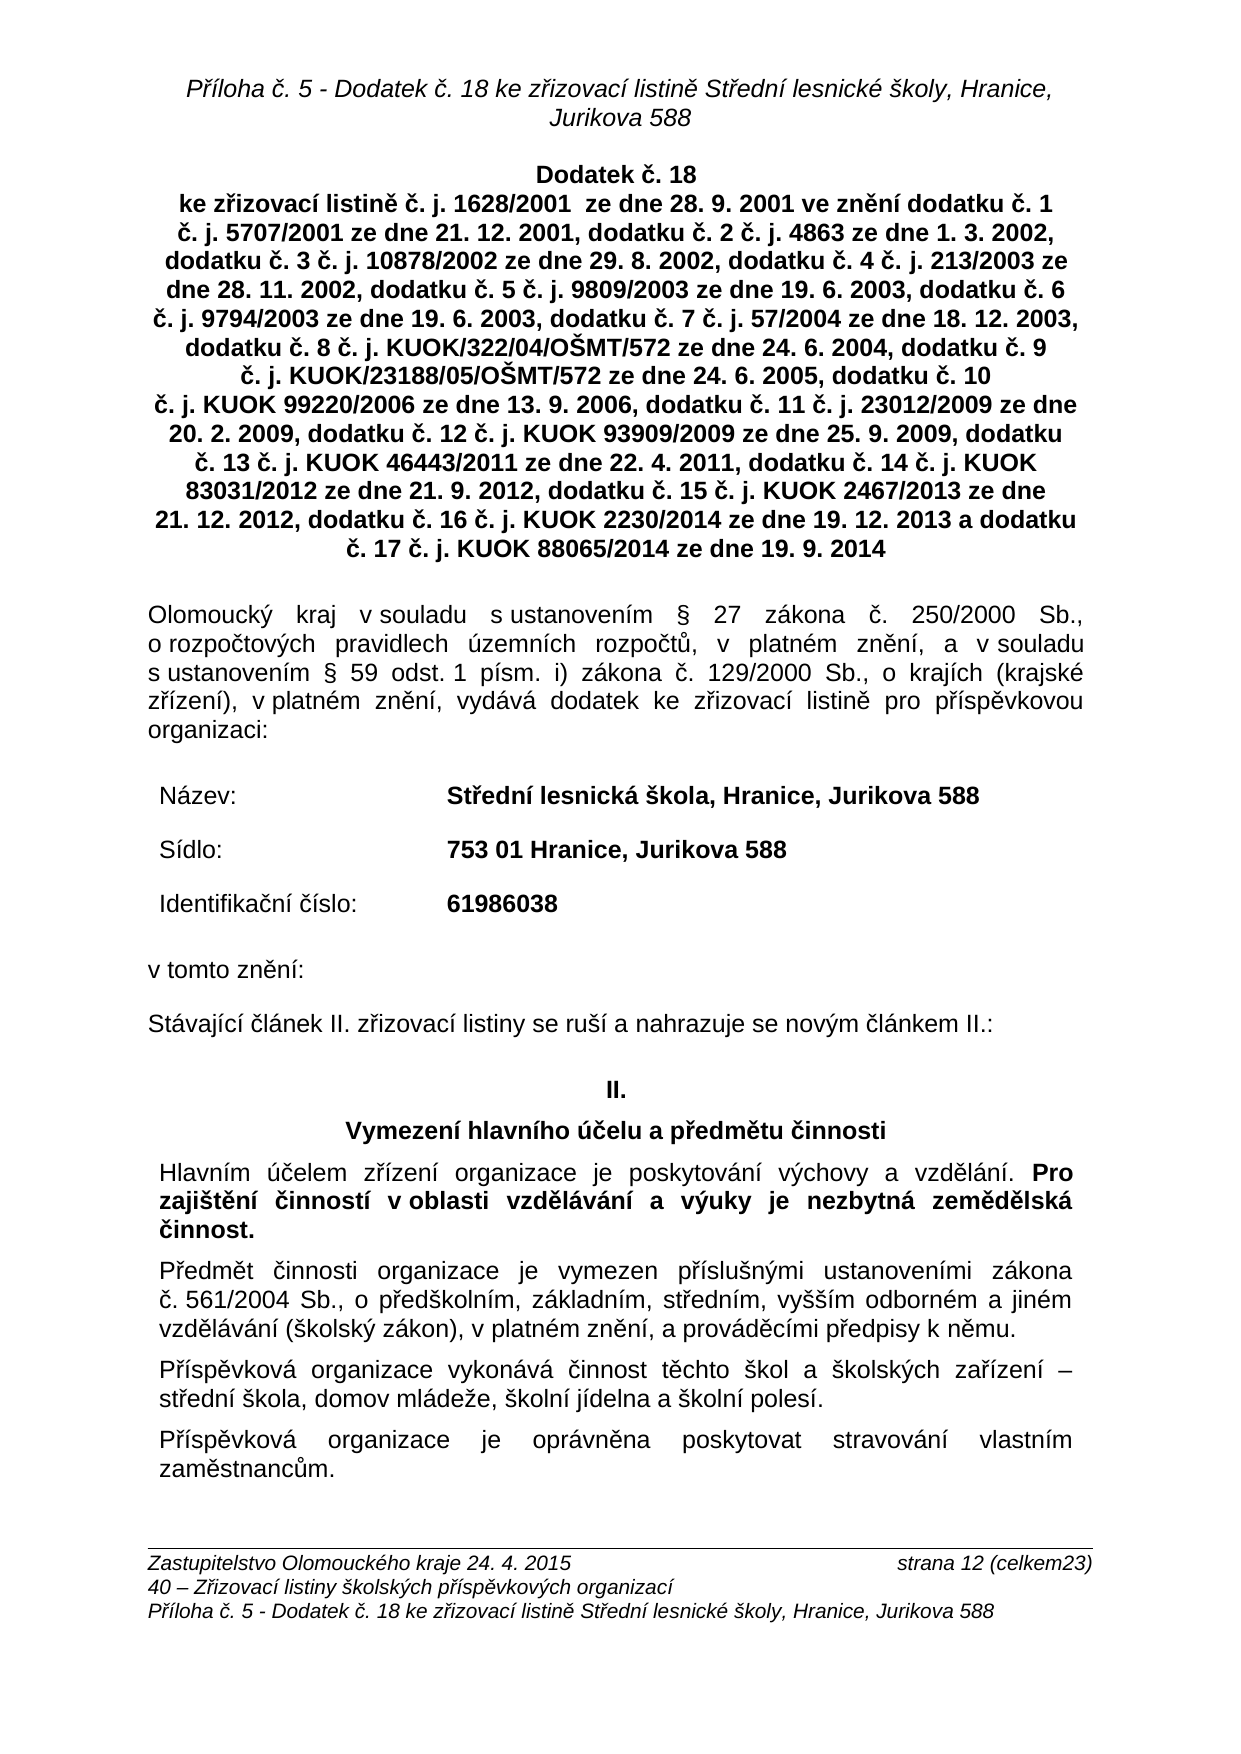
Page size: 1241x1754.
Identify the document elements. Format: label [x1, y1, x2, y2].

table_header [136, 160, 1096, 1482]
